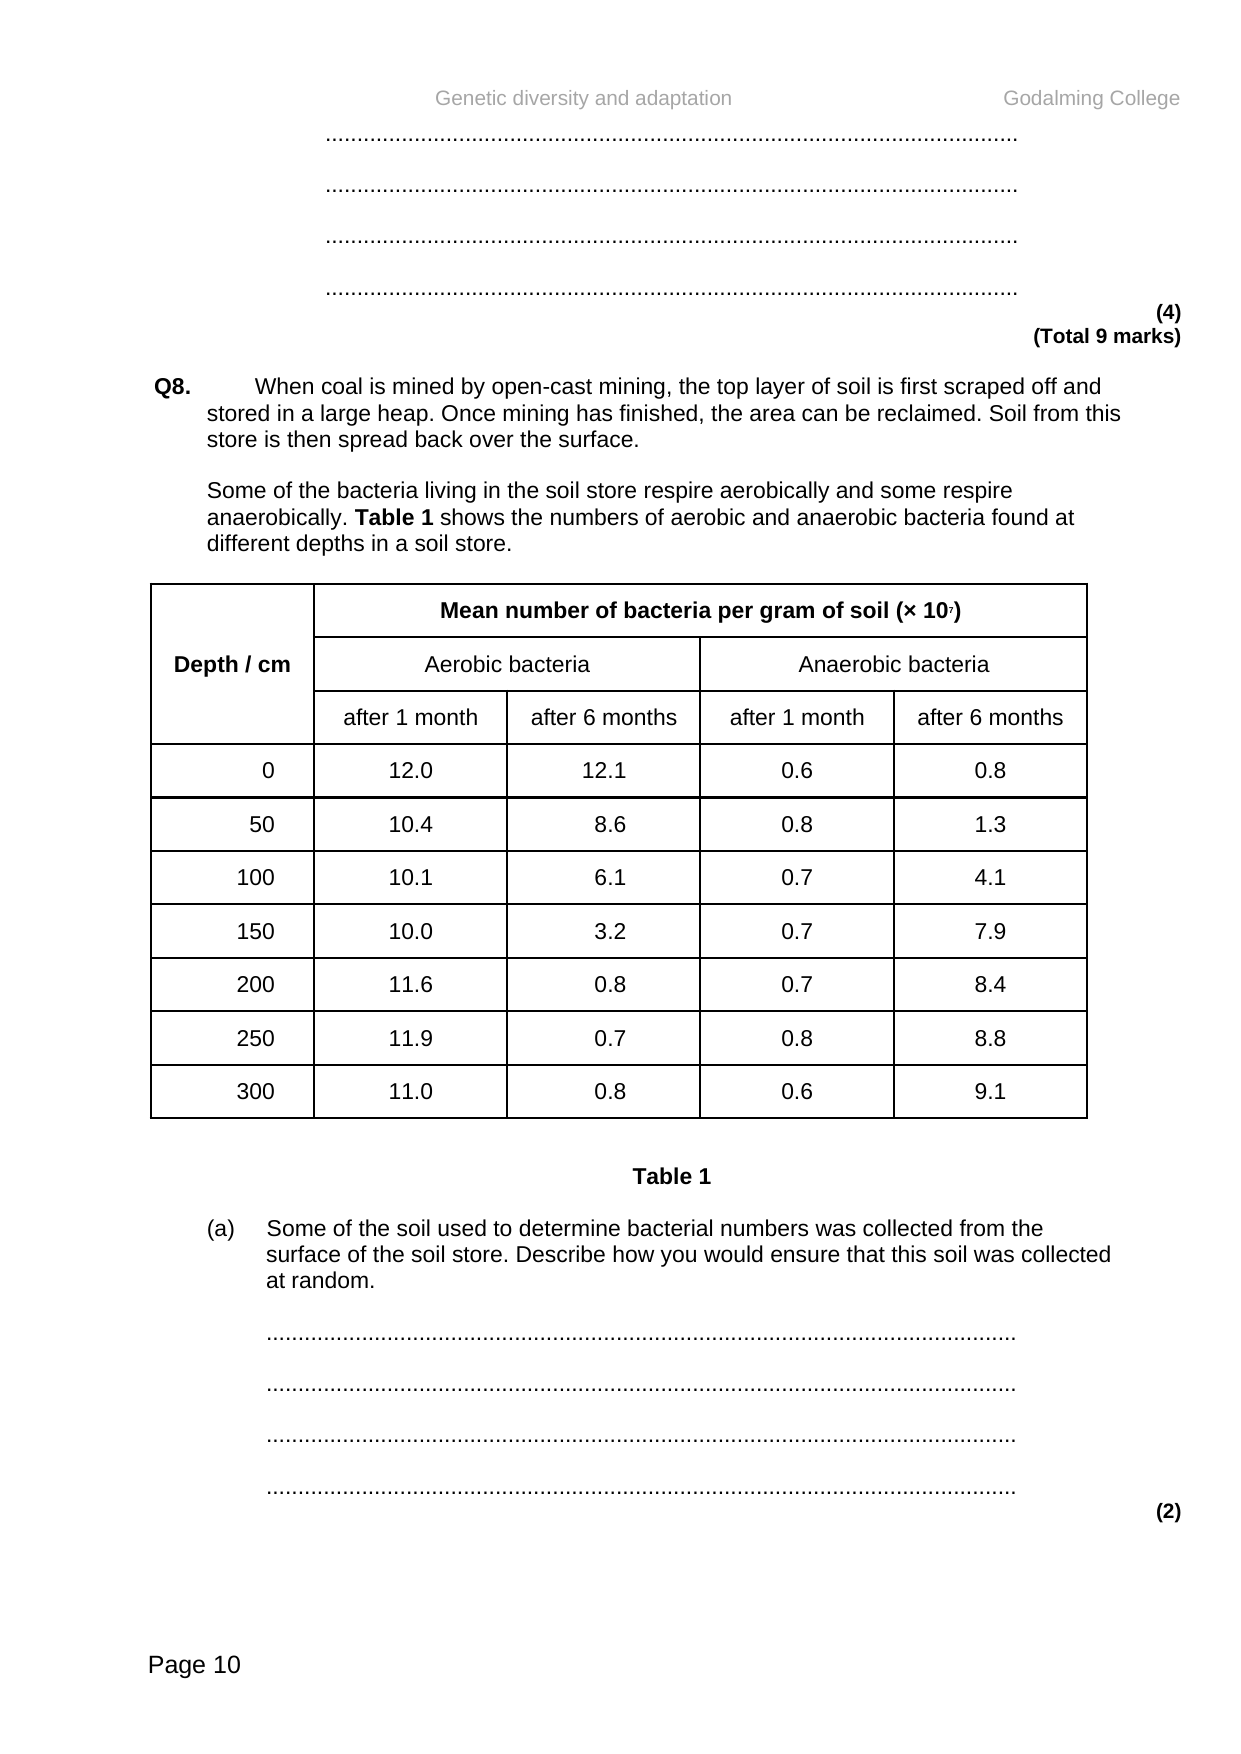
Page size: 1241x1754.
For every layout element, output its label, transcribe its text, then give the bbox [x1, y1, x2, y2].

table_cell 0.8 [701, 1012, 893, 1063]
table_cell 10.0 [315, 905, 506, 957]
table_cell 250 [152, 1012, 313, 1063]
text ...................................................................................................................... [266, 1319, 1122, 1345]
table_cell 150 [152, 905, 313, 957]
table_cell 0.8 [701, 799, 893, 850]
table_cell 7.9 [895, 905, 1086, 957]
text (2) [148, 1499, 1181, 1523]
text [325, 171, 1122, 197]
text (4) [148, 300, 1181, 324]
table_cell 11.6 [315, 959, 506, 1010]
table_cell 10.1 [315, 852, 506, 903]
table_cell 0.8 [895, 745, 1086, 796]
table_cell 0.7 [701, 852, 893, 903]
table_cell 11.9 [315, 1012, 506, 1063]
table_cell 100 [152, 852, 313, 903]
table_cell 50 [152, 799, 313, 850]
table_cell 300 [152, 1066, 313, 1117]
table_cell 10.4 [315, 799, 506, 850]
table_cell 0.7 [701, 905, 893, 957]
text Q8. When coal is mined by open-cast mining, the top layer of soil is first scraped off and stored in a large heap. Once mining has finished, the area can be reclaimed. Soil from this store is then spread back over the surface. [148, 373, 1122, 452]
table_cell 0.8 [508, 1066, 699, 1117]
text ...................................................................................................................... [266, 1421, 1122, 1448]
table_cell Aerobic bacteria [315, 638, 699, 689]
table_cell after 1 month [315, 692, 506, 743]
table_cell after 1 month [701, 692, 893, 743]
table_cell 12.0 [315, 745, 506, 796]
text ...................................................................................................................... [266, 1473, 1122, 1499]
table_cell 8.6 [508, 799, 699, 850]
table_cell 12.1 [508, 745, 699, 796]
table_cell 11.0 [315, 1066, 506, 1117]
table_cell 1.3 [895, 799, 1086, 850]
table_cell after 6 months [508, 692, 699, 743]
table_cell 8.8 [895, 1012, 1086, 1063]
table_cell 0 [152, 745, 313, 796]
table_cell Anaerobic bacteria [701, 638, 1086, 689]
text ............................................................................................................. [325, 222, 1122, 249]
table_cell 0.6 [701, 745, 893, 796]
table_cell 0.8 [508, 959, 699, 1010]
table_cell 3.2 [508, 905, 699, 957]
table_cell 0.7 [701, 959, 893, 1010]
table_cell 200 [152, 959, 313, 1010]
text Table 1 [266, 1163, 1122, 1189]
text (Total 9 marks) [148, 324, 1181, 348]
table_header Depth / cm [152, 585, 313, 743]
table_cell 6.1 [508, 852, 699, 903]
text Some of the bacteria living in the soil store respire aerobically and some respire anaerobically. Table 1 shows the numbers of aerobic and anaerobic bacteria found at different depths in a soil store. [207, 477, 1122, 556]
text (a) Some of the soil used to determine bacterial numbers was collected from the surface of the soil store. Describe how you would ensure that this soil was collected at random. [207, 1214, 1122, 1294]
text ...................................................................................................................... [266, 1370, 1122, 1396]
text ............................................................................................................. [325, 274, 1122, 300]
table_cell 0.7 [508, 1012, 699, 1063]
table_cell 9.1 [895, 1066, 1086, 1117]
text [325, 120, 1122, 146]
table_header Mean number of bacteria per gram of soil (× 107) [315, 585, 1086, 636]
table_cell 8.4 [895, 959, 1086, 1010]
table_cell 4.1 [895, 852, 1086, 903]
table_cell 0.6 [701, 1066, 893, 1117]
table_cell after 6 months [895, 692, 1086, 743]
